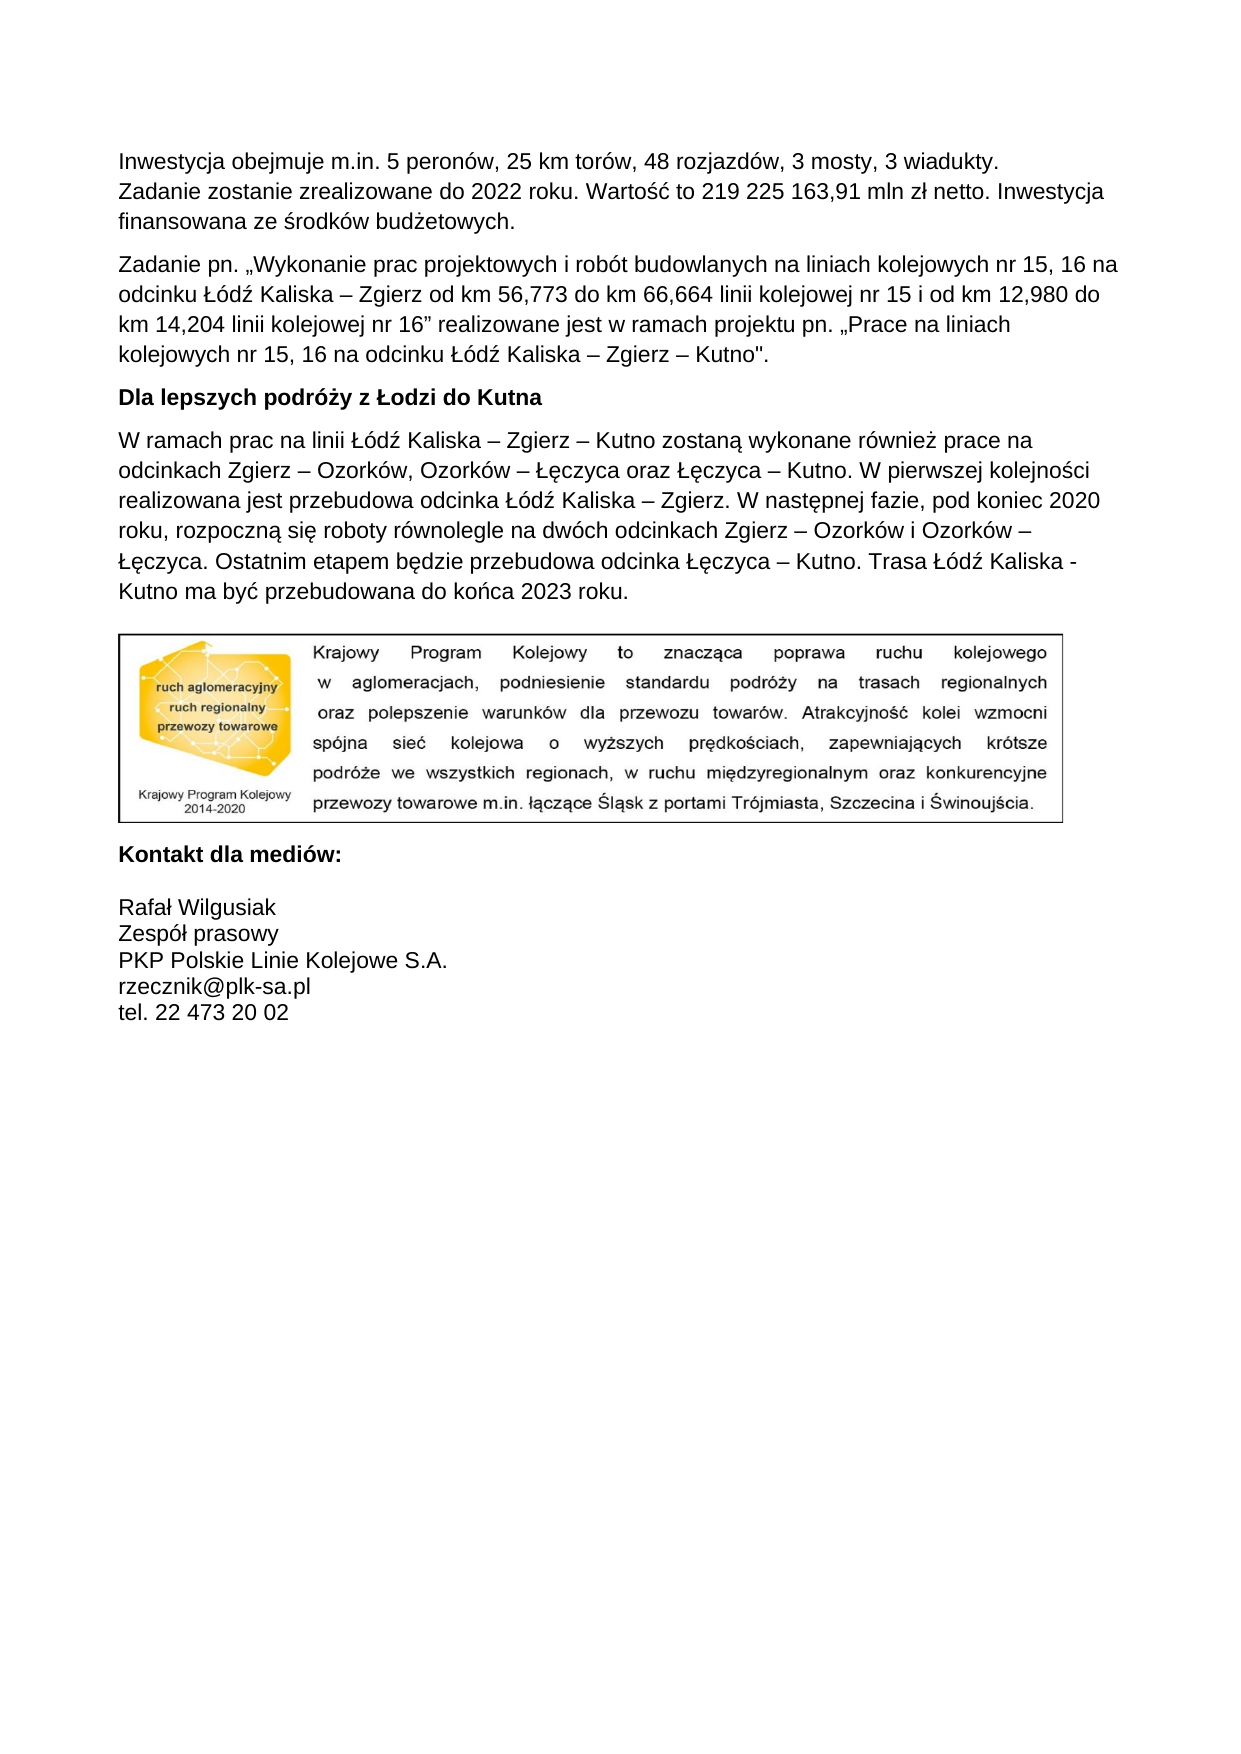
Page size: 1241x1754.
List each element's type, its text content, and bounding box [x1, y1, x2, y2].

text Rafał Wilgusiak Zespół prasowy PKP Polskie Linie Kolejowe S.A. rzecznik@plk-sa.pl tel. 22 473 20 02 [118, 868, 1122, 1026]
text W ramach prac na linii Łódź Kaliska – Zgierz – Kutno zostaną wykonane również prace na odcinkach Zgierz – Ozorków, Ozorków – Łęczyca oraz Łęczyca – Kutno. W pierwszej kolejności realizowana jest przebudowa odcinka Łódź Kaliska – Zgierz. W następnej fazie, pod koniec 2020 roku, rozpoczną się roboty równolegle na dwóch odcinkach Zgierz – Ozorków i Ozorków – Łęczyca. Ostatnim etapem będzie przebudowa odcinka Łęczyca – Kutno. Trasa Łódź Kaliska - Kutno ma być przebudowana do końca 2023 roku. [118, 427, 1122, 604]
picture [118, 633, 1064, 823]
text Zadanie zostanie zrealizowane do 2022 roku. Wartość to 219 225 163,91 mln zł netto. Inwestycja finansowana ze środków budżetowych. [118, 178, 1122, 234]
text Zadanie pn. „Wykonanie prac projektowych i robót budowlanych na liniach kolejowych nr 15, 16 na odcinku Łódź Kaliska – Zgierz od km 56,773 do km 66,664 linii kolejowej nr 15 i od km 12,980 do km 14,204 linii kolejowej nr 16” realizowane jest w ramach projektu pn. „Prace na liniach kolejowych nr 15, 16 na odcinku Łódź Kaliska – Zgierz – Kutno". [118, 251, 1122, 368]
subtitle Dla lepszych podróży z Łodzi do Kutna [118, 384, 1122, 411]
text Inwestycja obejmuje m.in. 5 peronów, 25 km torów, 48 rozjazdów, 3 mosty, 3 wiadukty. [118, 148, 1122, 174]
text Kontakt dla mediów: [118, 841, 1122, 868]
